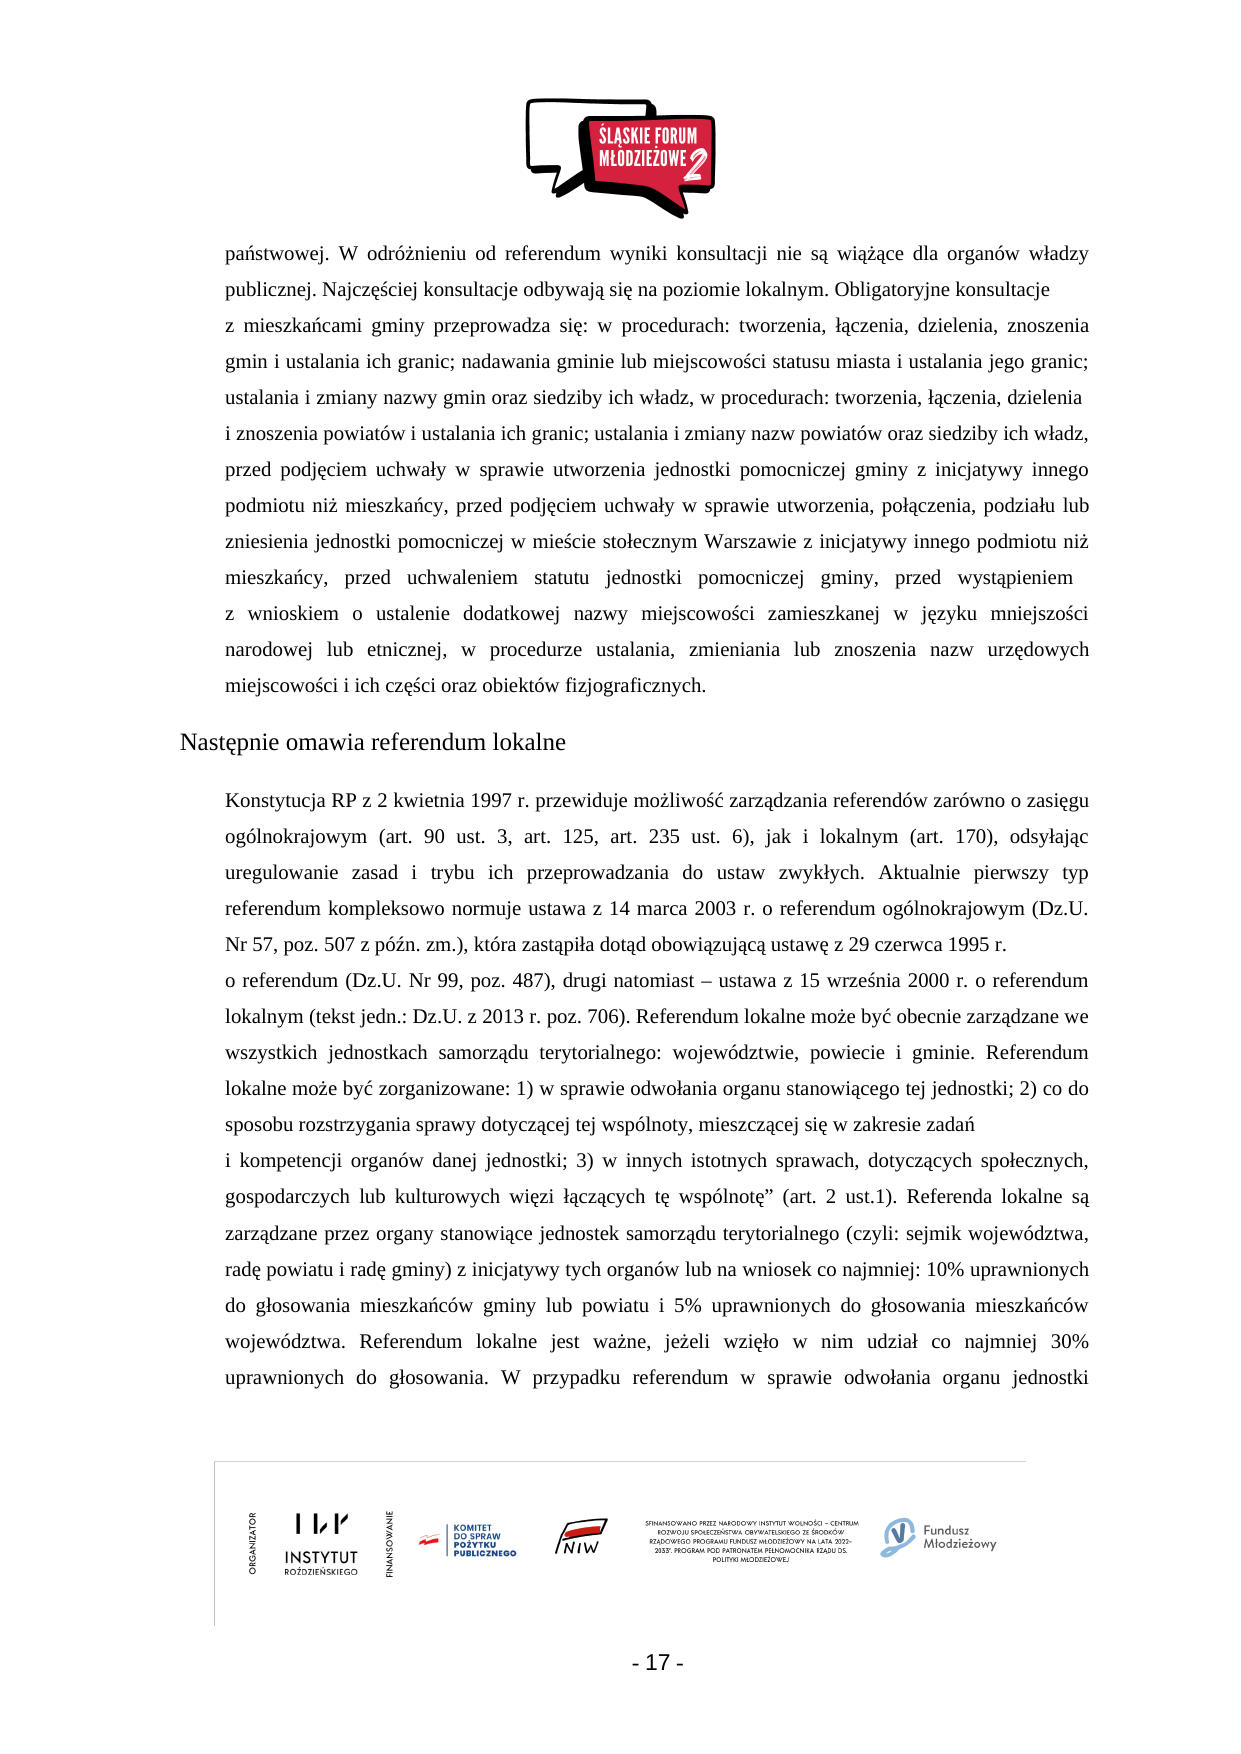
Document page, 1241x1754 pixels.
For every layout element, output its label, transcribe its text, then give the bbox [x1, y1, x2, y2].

text Konstytucja RP z 2 kwietnia 1997 r. przewiduje możliwość zarządzania referendów zarówno o zasięgu ogólnokrajowym (art. 90 ust. 3, art. 125, art. 235 ust. 6), jak i lokalnym (art. 170), odsyłając uregulowanie zasad i trybu ich przeprowadzania do ustaw zwykłych. Aktualnie pierwszy typ referendum kompleksowo normuje ustawa z 14 marca 2003 r. o referendum ogólnokrajowym (Dz.U. Nr 57, poz. 507 z późn. zm.), która zastąpiła dotąd obowiązującą ustawę z 29 czerwca 1995 r. [225, 788, 1090, 956]
text z mieszkańcami gminy przeprowadza się: w procedurach: tworzenia, łączenia, dzielenia, znoszenia gmin i ustalania ich granic; nadawania gminie lub miejscowości statusu miasta i ustalania jego granic; ustalania i zmiany nazwy gmin oraz siedziby ich władz, w procedurach: tworzenia, łączenia, dzielenia i znoszenia powiatów i ustalania ich granic; ustalania i zmiany nazw powiatów oraz siedziby ich władz, przed podjęciem uchwały w sprawie utworzenia jednostki pomocniczej gminy z inicjatywy innego podmiotu niż mieszkańcy, przed podjęciem uchwały w sprawie utworzenia, połączenia, podziału lub zniesienia jednostki pomocniczej w mieście stołecznym Warszawie z inicjatywy innego podmiotu niż mieszkańcy, przed uchwaleniem statutu jednostki pomocniczej gminy, przed wystąpieniem z wnioskiem o ustalenie dodatkowej nazwy miejscowości zamieszkanej w języku mniejszości narodowej lub etnicznej, w procedurze ustalania, zmieniania lub znoszenia nazw urzędowych miejscowości i ich części oraz obiektów fizjograficznych. [225, 313, 1090, 697]
text o referendum (Dz.U. Nr 99, poz. 487), drugi natomiast – ustawa z 15 września 2000 r. o referendum lokalnym (tekst jedn.: Dz.U. z 2013 r. poz. 706). Referendum lokalne może być obecnie zarządzane we wszystkich jednostkach samorządu terytorialnego: województwie, powiecie i gminie. Referendum lokalne może być zorganizowane: 1) w sprawie odwołania organu stanowiącego tej jednostki; 2) co do sposobu rozstrzygania sprawy dotyczącej tej wspólnoty, mieszczącej się w zakresie zadań [225, 968, 1090, 1136]
text Następnie omawia referendum lokalne [179, 727, 1090, 756]
picture [495, 75, 745, 237]
picture [163, 1443, 1077, 1645]
